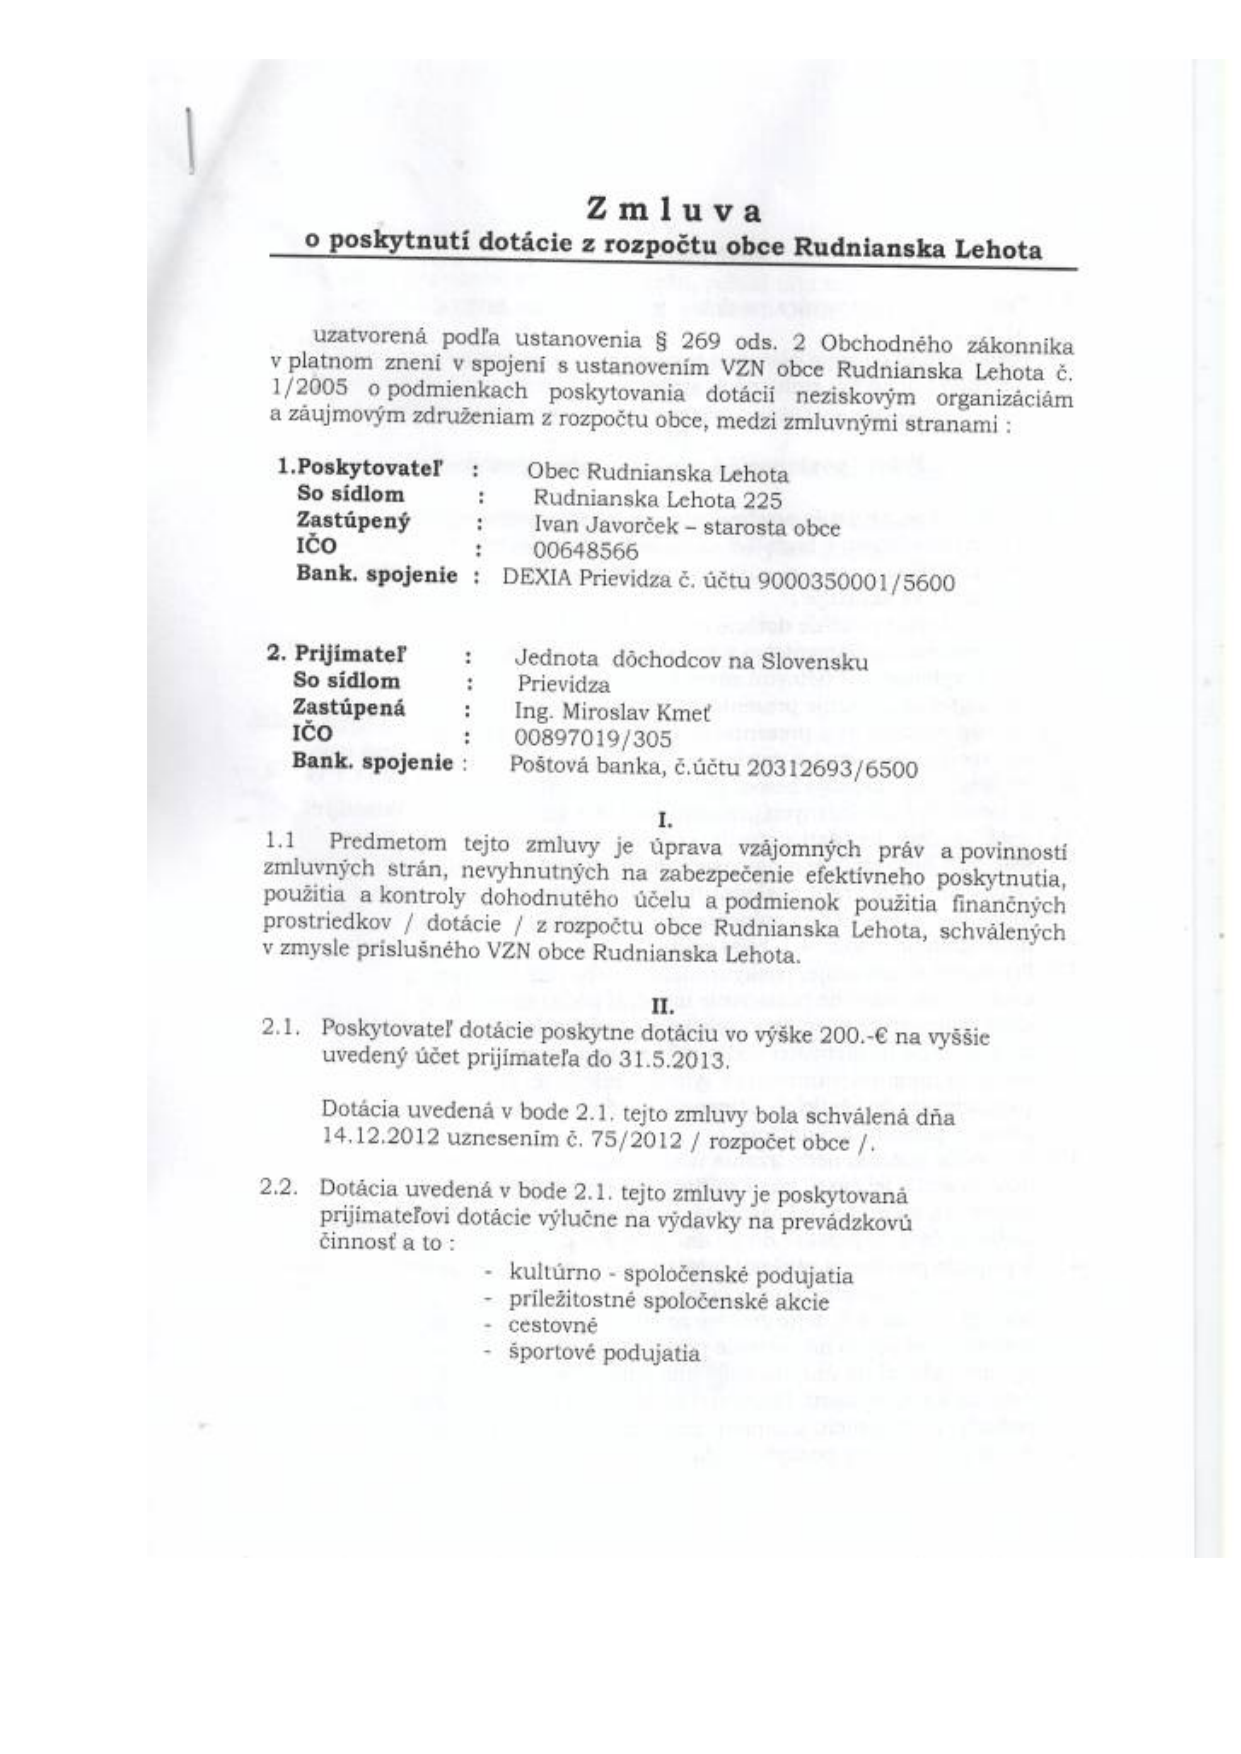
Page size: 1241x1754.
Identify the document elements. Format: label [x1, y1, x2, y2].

picture [147, 59, 1234, 1558]
